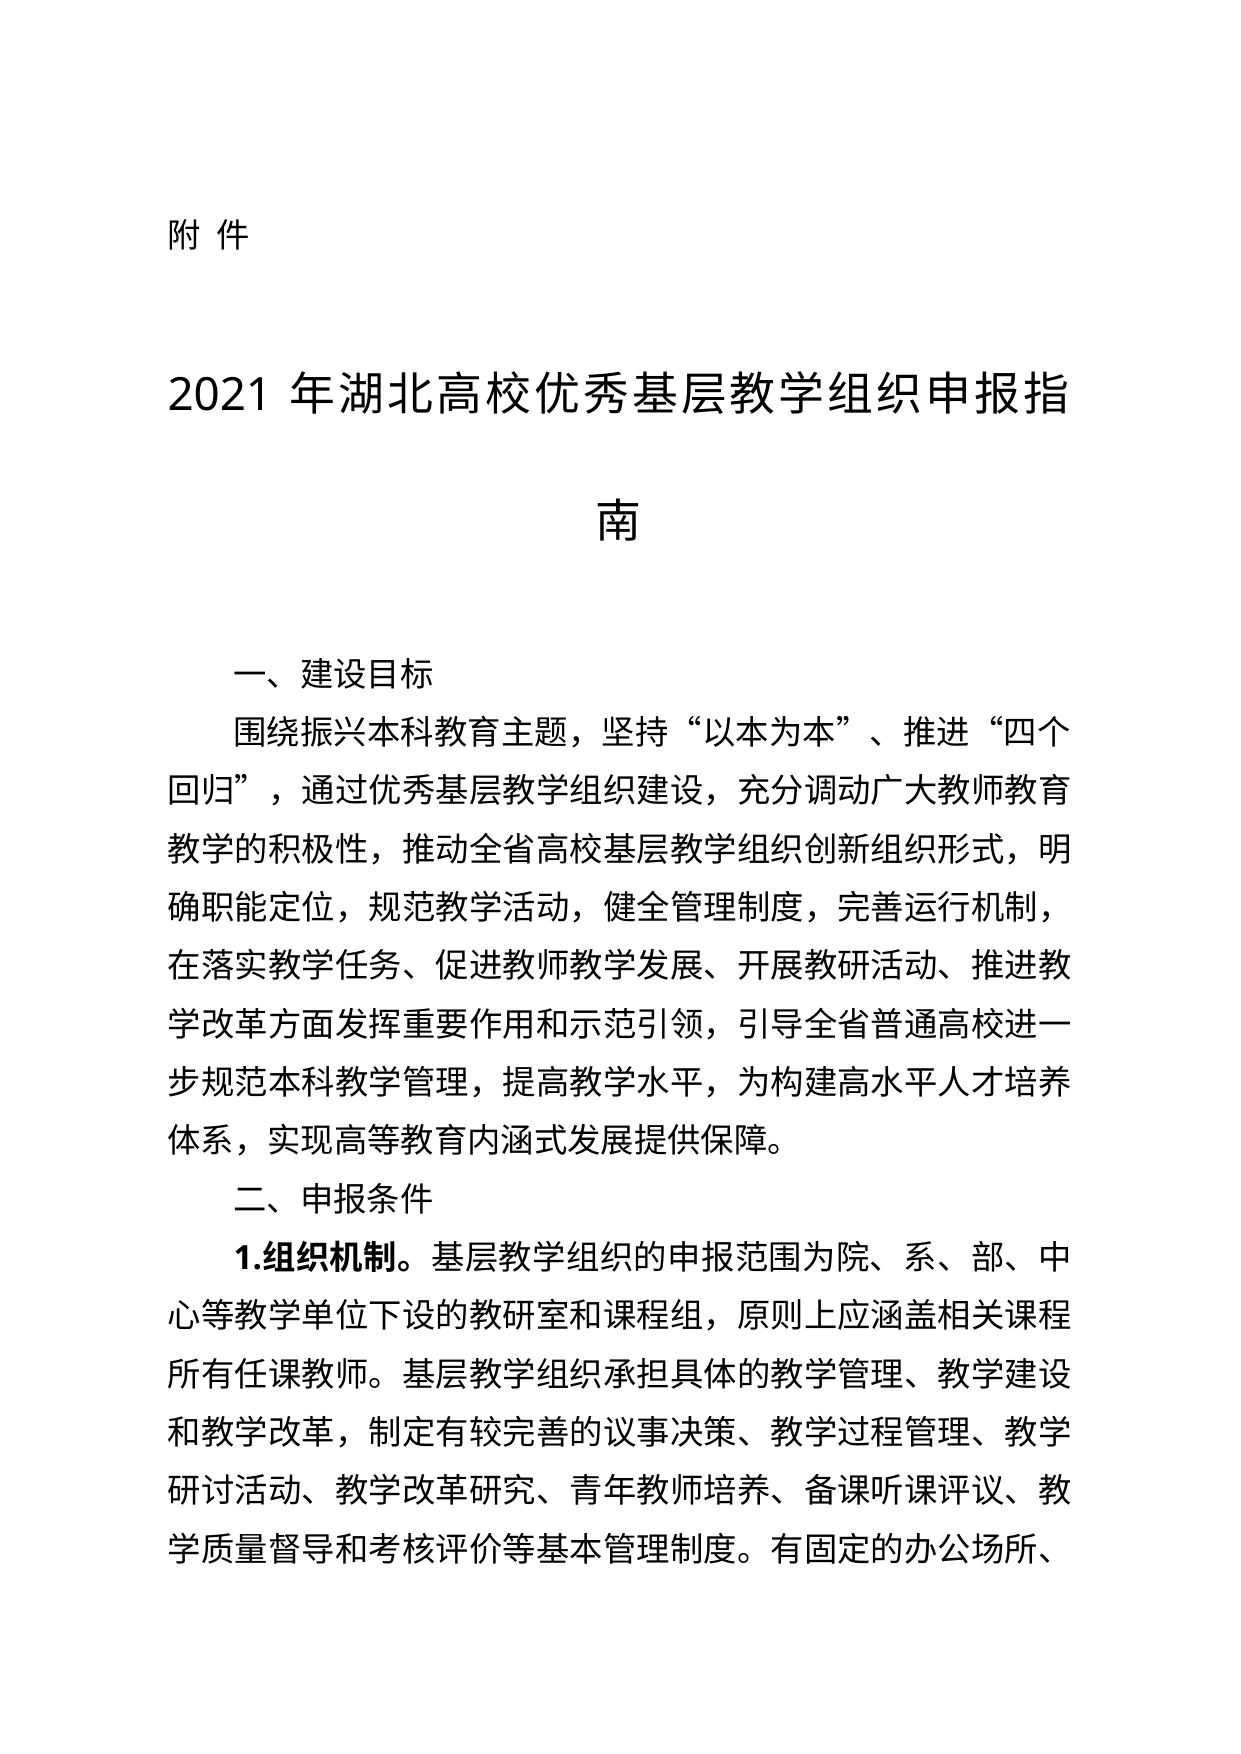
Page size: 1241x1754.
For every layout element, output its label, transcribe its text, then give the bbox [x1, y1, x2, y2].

text 附件 [167, 201, 1073, 264]
text 二、申报条件 [167, 1164, 1073, 1223]
text 一、建设目标 [167, 639, 1073, 698]
text 2021年湖北高校优秀基层教学组织申报指南 [167, 328, 1073, 581]
text 围绕振兴本科教育主题，坚持“以本为本”、推进“四个回归”，通过优秀基层教学组织建设，充分调动广大教师教育教学的积极性，推动全省高校基层教学组织创新组织形式，明确职能定位，规范教学活动，健全管理制度，完善运行机制，在落实教学任务、促进教师教学发展、开展教研活动、推进教学改革方面发挥重要作用和示范引领，引导全省普通高校进一步规范本科教学管理，提高教学水平，为构建高水平人才培养体系，实现高等教育内涵式发展提供保障。 [167, 698, 1073, 1164]
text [167, 1223, 1073, 1573]
